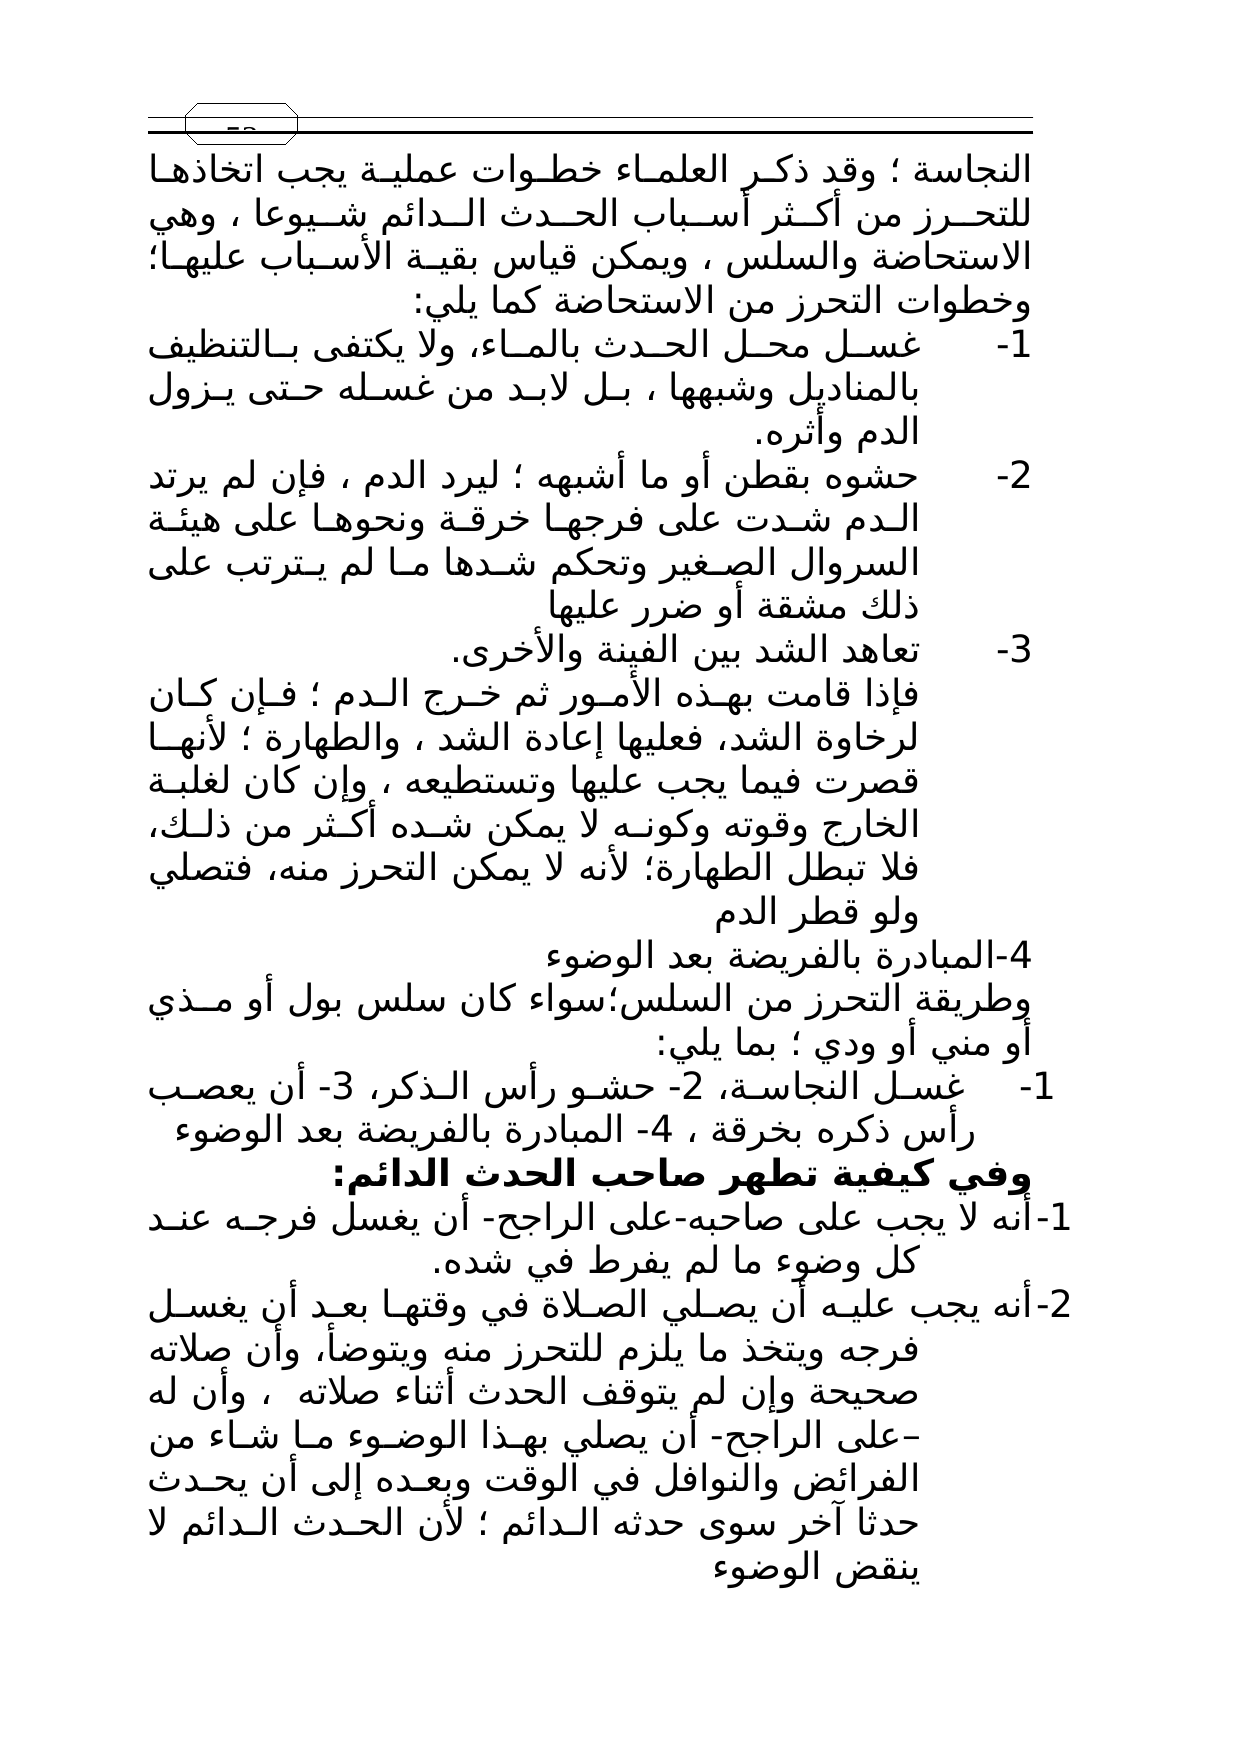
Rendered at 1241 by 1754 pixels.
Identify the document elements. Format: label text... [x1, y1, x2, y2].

list أنه يجب عليه أن يصلي الصلاة في وقتها بعد أن يغسل فرجه ويتخذ ما يلزم للتحرز منه ويتوضأ، وأن صلاته صحيحة وإن لم يتوقف الحدث أثناء صلاته ، وأن له –على الراجح- أن يصلي بهذا الوضوء ما شاء من الفرائض والنوافل في الوقت وبعده إلى أن يحدث حدثا آخر سوى حدثه الدائم ؛ لأن الحدث الدائم لا ينقض الوضوء [148, 1282, 1036, 1588]
text فإذا قامت بهذه الأمور ثم خرج الدم ؛ فإن كان لرخاوة الشد، فعليها إعادة الشد ، والطهارة ؛ لأنها قصرت فيما يجب عليها وتستطيعه ، وإن كان لغلبة الخارج وقوته وكونه لا يمكن شده أكثر من ذلك، فلا تبطل الطهارة؛ لأنه لا يمكن التحرز منه، فتصلي ولو قطر الدم [148, 671, 921, 933]
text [148, 148, 1033, 322]
list غسل النجاسة، 2- حشو رأس الذكر، 3- أن يعصب رأس ذكره بخرقة ، 4- المبادرة بالفريضة بعد الوضوء [148, 1064, 1019, 1152]
text 4-المبادرة بالفريضة بعد الوضوء [148, 933, 1033, 977]
text وطريقة التحرز من السلس؛سواء كان سلس بول أو مذي أو مني أو ودي ؛ بما يلي: [148, 977, 1033, 1064]
text وفي كيفية تطهر صاحب الحدث الدائم: [148, 1152, 1033, 1195]
list أنه لا يجب على صاحبه-على الراجح- أن يغسل فرجه عند كل وضوء ما لم يفرط في شده. [148, 1195, 1036, 1282]
list غسل محل الحدث بالماء، ولا يكتفى بالتنظيف بالمناديل وشبهها ، بل لابد من غسله حتى يزول الدم وأثره. [148, 322, 996, 453]
list تعاهد الشد بين الفينة والأخرى. [148, 628, 996, 671]
list حشوه بقطن أو ما أشبهه ؛ ليرد الدم ، فإن لم يرتد الدم شدت على فرجها خرقة ونحوها على هيئة السروال الصغير وتحكم شدها ما لم يترتب على ذلك مشقة أو ضرر عليها [148, 453, 996, 628]
